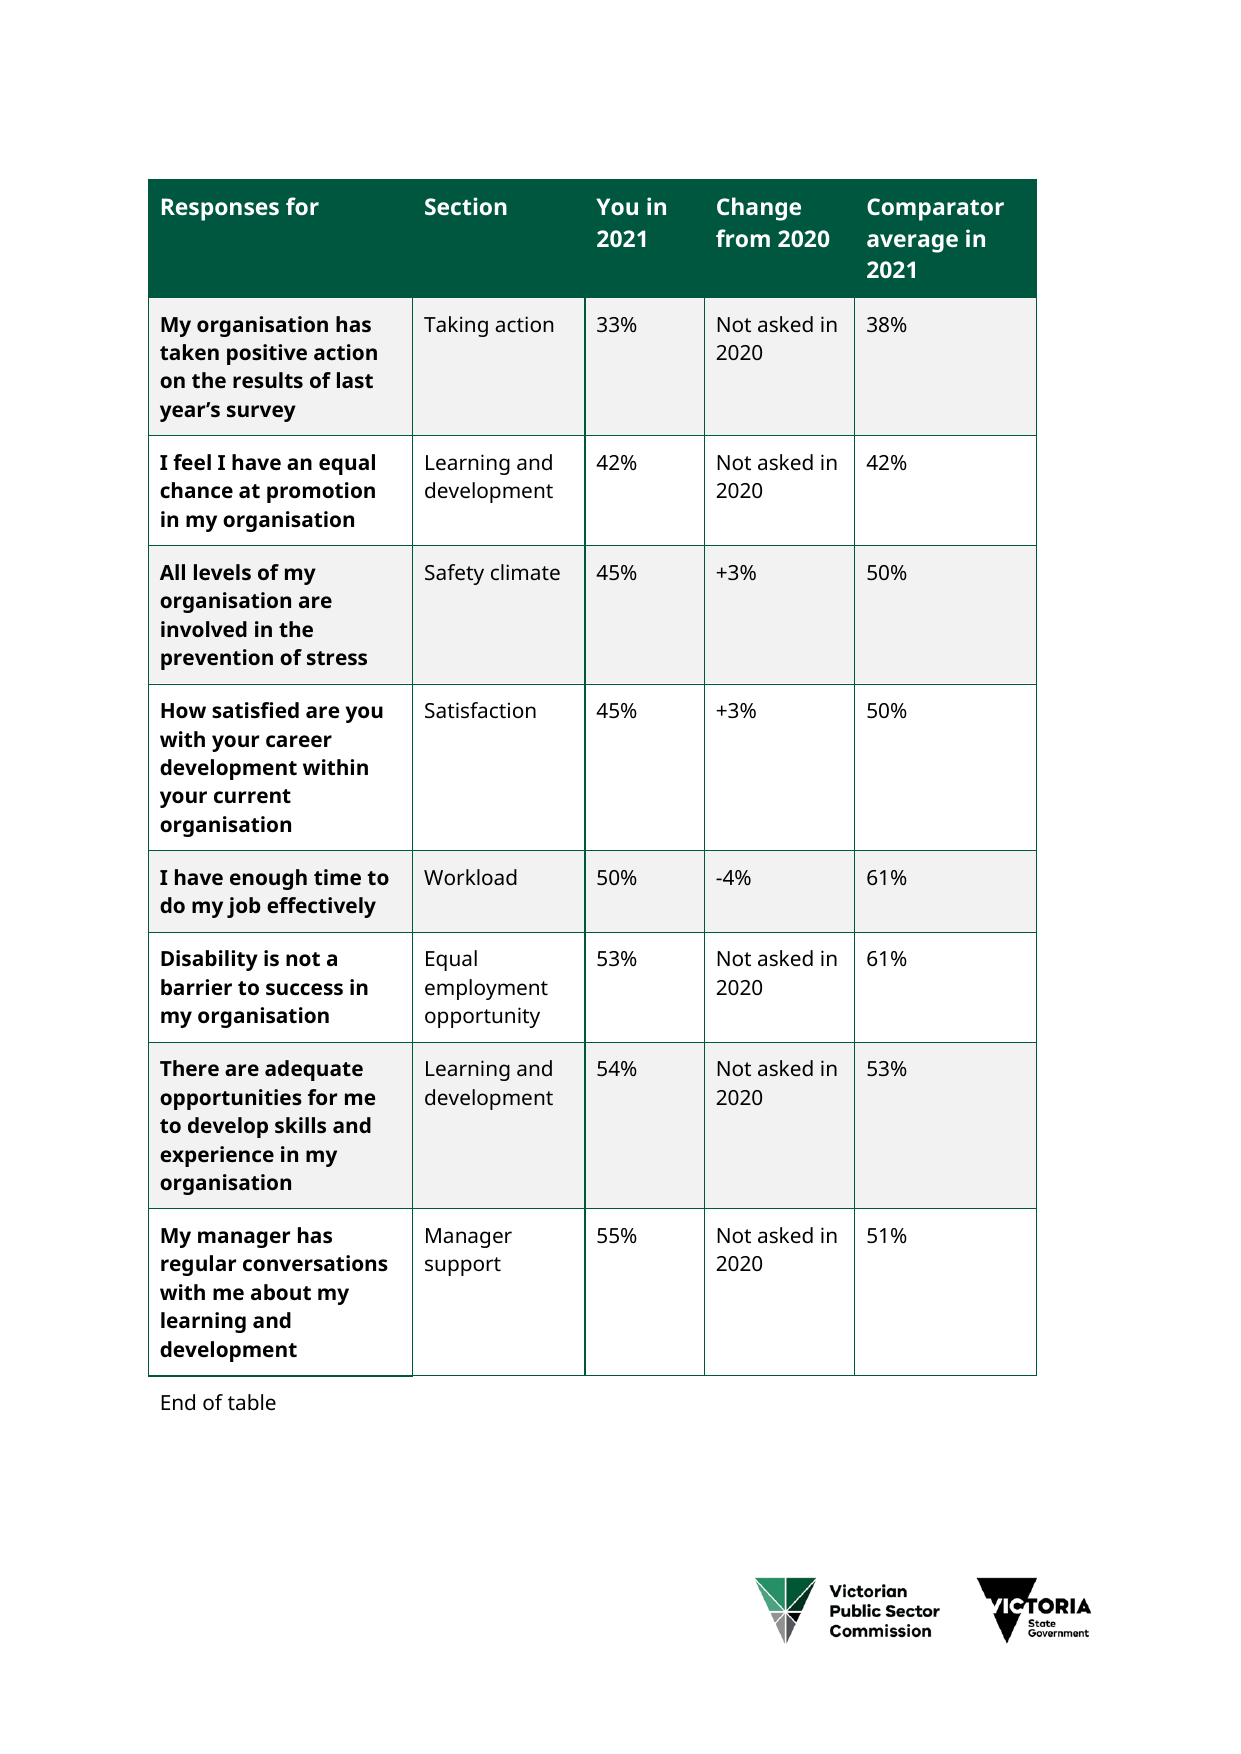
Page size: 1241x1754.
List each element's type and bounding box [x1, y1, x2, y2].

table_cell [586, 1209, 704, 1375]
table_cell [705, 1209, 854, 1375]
picture [754, 1577, 1093, 1645]
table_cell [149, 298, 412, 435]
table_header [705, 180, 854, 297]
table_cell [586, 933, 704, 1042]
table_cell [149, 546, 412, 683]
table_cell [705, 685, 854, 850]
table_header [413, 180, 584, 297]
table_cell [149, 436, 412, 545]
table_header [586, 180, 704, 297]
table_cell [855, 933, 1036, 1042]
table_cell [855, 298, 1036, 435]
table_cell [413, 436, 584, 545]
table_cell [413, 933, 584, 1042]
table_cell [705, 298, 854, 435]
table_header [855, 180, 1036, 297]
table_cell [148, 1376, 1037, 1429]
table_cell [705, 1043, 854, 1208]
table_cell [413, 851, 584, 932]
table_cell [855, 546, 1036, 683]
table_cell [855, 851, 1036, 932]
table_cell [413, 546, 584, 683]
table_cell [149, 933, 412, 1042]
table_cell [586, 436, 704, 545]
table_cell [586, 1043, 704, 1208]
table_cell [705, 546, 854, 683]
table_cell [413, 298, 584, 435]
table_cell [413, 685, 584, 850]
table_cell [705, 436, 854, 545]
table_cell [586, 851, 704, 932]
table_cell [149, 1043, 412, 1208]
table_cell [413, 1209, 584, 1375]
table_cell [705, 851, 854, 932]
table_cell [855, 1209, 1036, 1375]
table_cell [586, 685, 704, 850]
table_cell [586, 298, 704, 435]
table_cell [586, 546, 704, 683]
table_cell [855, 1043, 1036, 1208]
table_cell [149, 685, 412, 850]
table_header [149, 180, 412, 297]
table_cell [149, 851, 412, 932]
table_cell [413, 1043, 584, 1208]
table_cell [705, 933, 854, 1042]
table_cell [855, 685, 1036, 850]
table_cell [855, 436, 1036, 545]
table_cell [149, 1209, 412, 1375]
